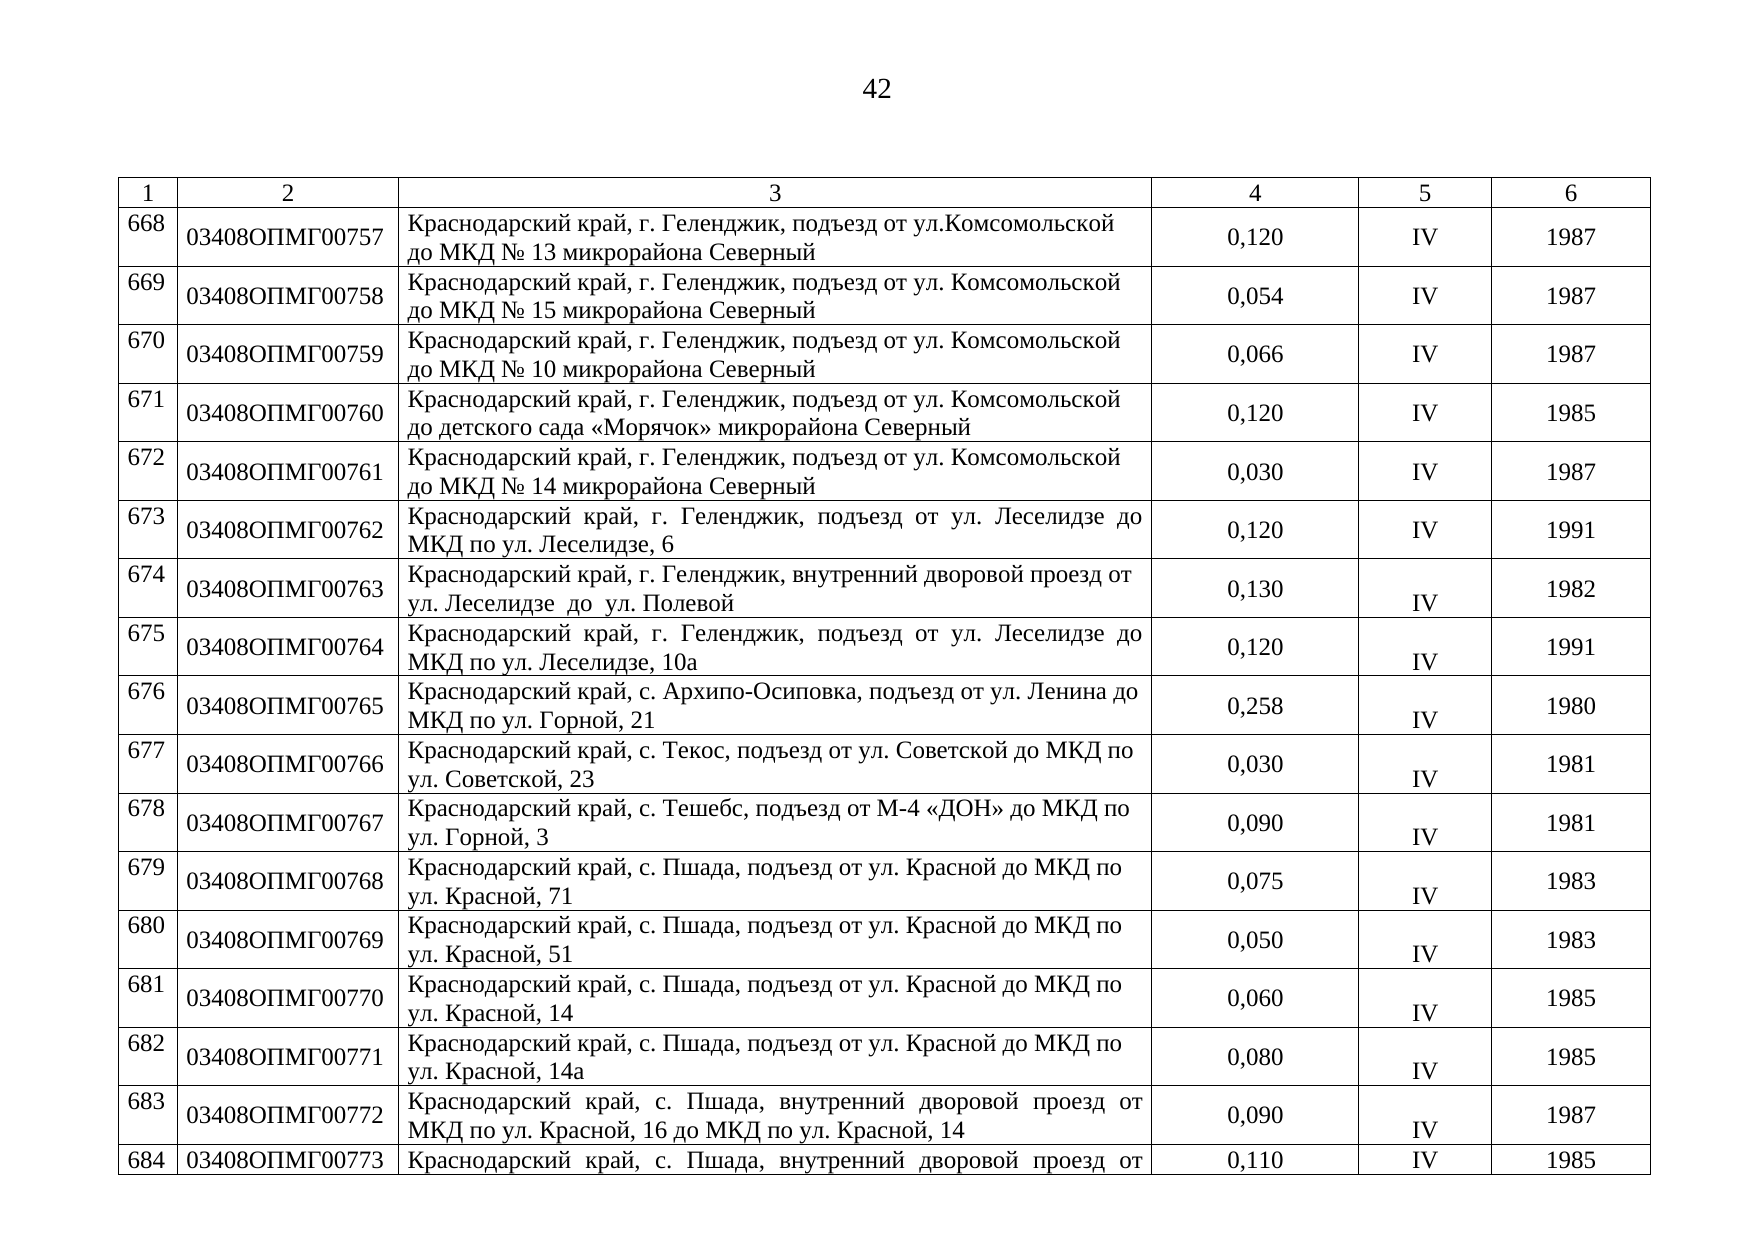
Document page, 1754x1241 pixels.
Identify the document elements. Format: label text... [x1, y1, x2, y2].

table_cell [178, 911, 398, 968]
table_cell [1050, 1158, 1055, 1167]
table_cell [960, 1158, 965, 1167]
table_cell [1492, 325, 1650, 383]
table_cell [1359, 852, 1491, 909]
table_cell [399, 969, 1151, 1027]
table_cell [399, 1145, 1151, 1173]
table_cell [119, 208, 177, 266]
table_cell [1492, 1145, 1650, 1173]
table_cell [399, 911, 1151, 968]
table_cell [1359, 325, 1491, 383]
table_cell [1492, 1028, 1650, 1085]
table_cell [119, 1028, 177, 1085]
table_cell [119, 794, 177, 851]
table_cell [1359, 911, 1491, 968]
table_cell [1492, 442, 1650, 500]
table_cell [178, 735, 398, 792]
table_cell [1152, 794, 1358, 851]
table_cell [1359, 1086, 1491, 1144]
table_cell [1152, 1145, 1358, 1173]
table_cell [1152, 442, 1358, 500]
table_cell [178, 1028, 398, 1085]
table_header 4 [1152, 178, 1358, 207]
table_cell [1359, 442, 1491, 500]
table_header 1 [119, 178, 177, 207]
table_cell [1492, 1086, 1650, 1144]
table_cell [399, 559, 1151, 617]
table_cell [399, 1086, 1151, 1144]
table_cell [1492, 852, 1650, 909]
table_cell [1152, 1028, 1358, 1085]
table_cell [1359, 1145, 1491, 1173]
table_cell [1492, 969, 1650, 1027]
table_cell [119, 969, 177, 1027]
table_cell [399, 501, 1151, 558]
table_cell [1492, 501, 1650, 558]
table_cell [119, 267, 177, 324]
table_header 5 [1359, 178, 1491, 207]
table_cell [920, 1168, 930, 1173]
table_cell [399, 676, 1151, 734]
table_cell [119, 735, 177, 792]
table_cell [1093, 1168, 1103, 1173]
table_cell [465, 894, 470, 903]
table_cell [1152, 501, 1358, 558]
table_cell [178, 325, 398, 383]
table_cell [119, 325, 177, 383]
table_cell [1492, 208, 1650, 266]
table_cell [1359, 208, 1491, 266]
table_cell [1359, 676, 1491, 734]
table_header 3 [399, 178, 1151, 207]
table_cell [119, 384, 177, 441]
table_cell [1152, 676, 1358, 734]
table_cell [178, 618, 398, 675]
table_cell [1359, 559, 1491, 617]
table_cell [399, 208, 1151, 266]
table_header 2 [178, 178, 398, 207]
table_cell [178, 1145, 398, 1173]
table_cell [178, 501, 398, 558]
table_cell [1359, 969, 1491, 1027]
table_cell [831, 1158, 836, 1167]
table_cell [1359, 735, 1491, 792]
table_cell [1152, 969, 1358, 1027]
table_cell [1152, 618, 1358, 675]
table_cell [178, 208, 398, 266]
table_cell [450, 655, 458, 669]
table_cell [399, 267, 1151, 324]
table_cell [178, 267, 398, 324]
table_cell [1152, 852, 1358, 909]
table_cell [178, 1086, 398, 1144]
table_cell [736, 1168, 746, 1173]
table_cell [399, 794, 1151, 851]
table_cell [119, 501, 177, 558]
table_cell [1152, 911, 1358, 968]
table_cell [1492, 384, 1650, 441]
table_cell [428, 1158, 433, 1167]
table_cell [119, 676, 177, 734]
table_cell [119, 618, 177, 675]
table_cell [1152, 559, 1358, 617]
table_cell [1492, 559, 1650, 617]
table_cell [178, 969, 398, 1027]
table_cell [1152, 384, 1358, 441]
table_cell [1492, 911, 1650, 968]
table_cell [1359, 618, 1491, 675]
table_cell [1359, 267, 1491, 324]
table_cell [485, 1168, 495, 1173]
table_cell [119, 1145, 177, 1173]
table_header 6 [1492, 178, 1650, 207]
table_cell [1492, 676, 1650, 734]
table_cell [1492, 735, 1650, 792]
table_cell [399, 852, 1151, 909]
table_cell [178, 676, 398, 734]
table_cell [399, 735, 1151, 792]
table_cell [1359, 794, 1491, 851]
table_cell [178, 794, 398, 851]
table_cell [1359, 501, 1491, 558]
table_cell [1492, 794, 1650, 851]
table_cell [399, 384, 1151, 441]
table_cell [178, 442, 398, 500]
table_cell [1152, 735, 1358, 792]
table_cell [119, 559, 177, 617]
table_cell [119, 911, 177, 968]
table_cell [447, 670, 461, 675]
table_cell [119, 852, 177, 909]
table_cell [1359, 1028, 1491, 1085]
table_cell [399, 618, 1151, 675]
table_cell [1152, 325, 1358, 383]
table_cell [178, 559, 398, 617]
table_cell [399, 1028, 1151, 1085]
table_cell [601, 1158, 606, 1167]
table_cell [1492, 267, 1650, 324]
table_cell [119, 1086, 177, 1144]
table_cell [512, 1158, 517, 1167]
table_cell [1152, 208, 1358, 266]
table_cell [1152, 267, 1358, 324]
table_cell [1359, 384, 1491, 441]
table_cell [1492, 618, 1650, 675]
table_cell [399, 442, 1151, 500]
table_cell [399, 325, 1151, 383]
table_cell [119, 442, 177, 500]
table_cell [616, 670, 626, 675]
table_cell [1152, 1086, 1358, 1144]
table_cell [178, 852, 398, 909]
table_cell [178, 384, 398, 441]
